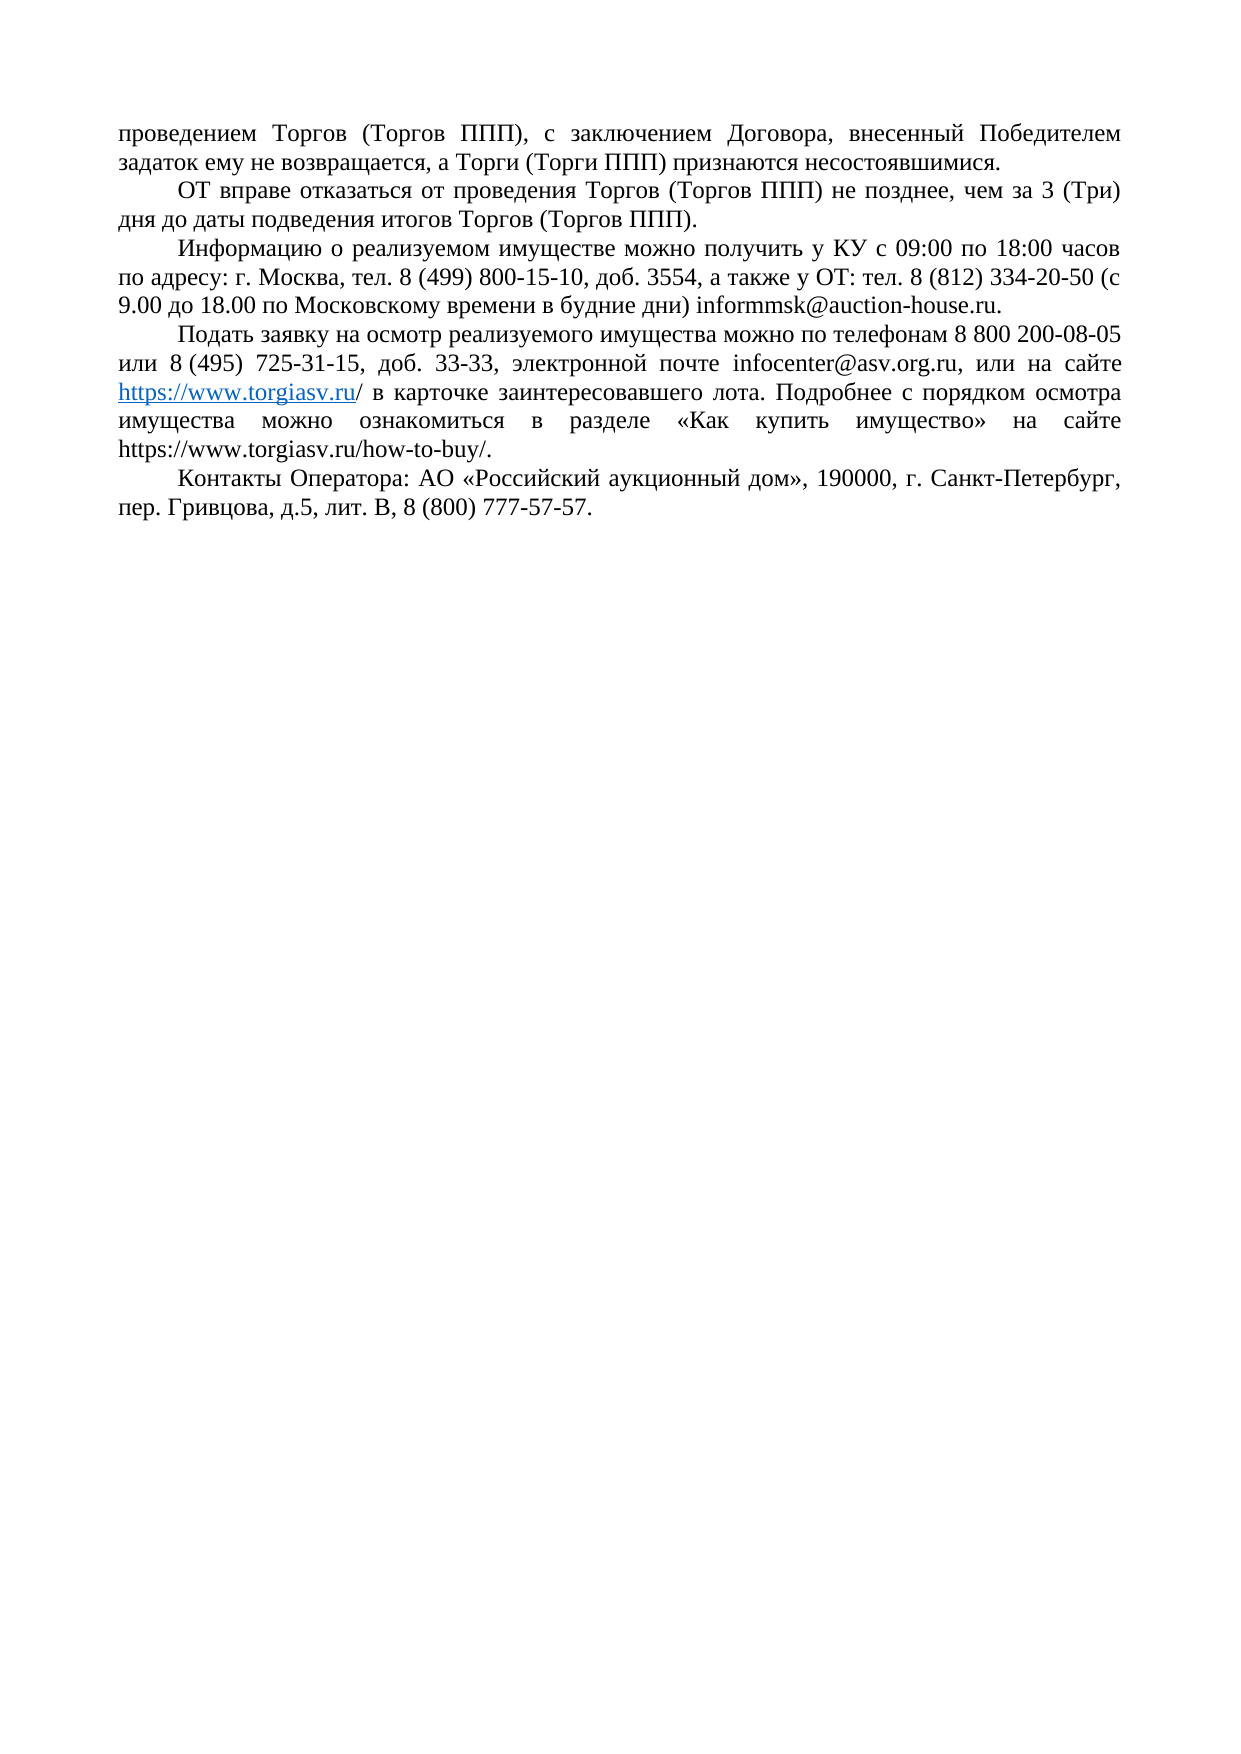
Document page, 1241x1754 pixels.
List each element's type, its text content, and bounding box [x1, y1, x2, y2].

text Информацию о реализуемом имуществе можно получить у КУ с 09:00 по 18:00 часов по адресу: г. Москва, тел. 8 (499) 800-15-10, доб. 3554, а также у ОТ: тел. 8 (812) 334-20-50 (с 9.00 до 18.00 по Московскому времени в будние дни) informmsk@auction-house.ru. [118, 233, 1122, 319]
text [118, 118, 1122, 176]
text Контакты Оператора: АО «Российский аукционный дом», 190000, г. Санкт-Петербург, пер. Гривцова, д.5, лит. В, 8 (800) 777-57-57. [118, 463, 1122, 521]
text Подать заявку на осмотр реализуемого имущества можно по телефонам 8 800 200-08-05 или 8 (495) 725-31-15, доб. 33-33, электронной почте infocenter@asv.org.ru, или на сайте https://www.torgiasv.ru/ в карточке заинтересовавшего лота. Подробнее с порядком осмотра имущества можно ознакомиться в разделе «Как купить имущество» на сайте https://www.torgiasv.ru/how-to-buy/. [118, 319, 1122, 463]
text ОТ вправе отказаться от проведения Торгов (Торгов ППП) не позднее, чем за 3 (Три) дня до даты подведения итогов Торгов (Торгов ППП). [118, 176, 1122, 233]
